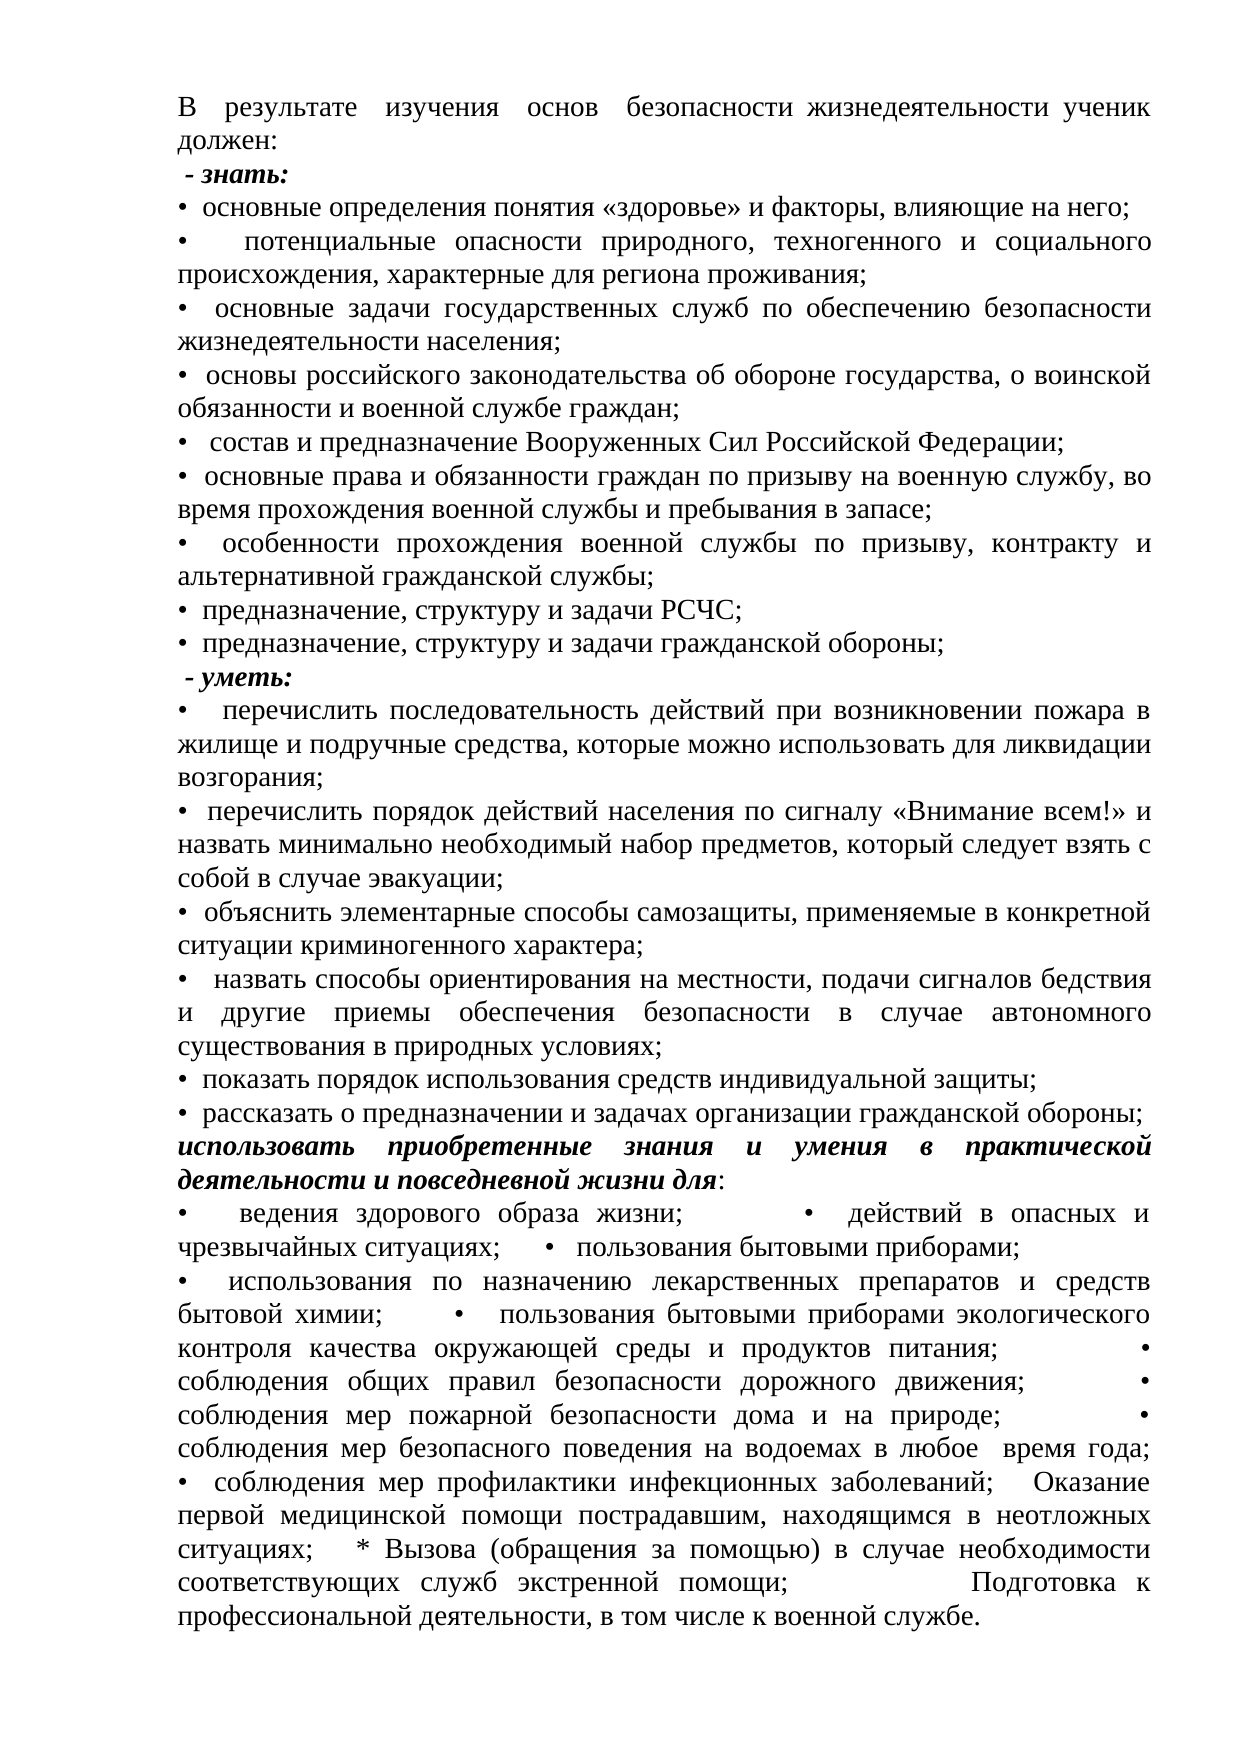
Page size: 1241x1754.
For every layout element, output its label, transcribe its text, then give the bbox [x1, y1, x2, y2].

text • перечислить последовательность действий при возникновении пожара в жилище и подручные средства, которые можно использовать для ликвидации возгорания; [177, 692, 1152, 793]
text • основные задачи государственных служб по обеспечению безопасности жизнедеятельности населения; [177, 290, 1152, 357]
text - уметь: [177, 659, 1152, 692]
text • использования по назначению лекарственных препаратов и средств бытовой химии; • пользования бытовыми приборами экологического контроля качества окружающей среды и продуктов питания; • соблюдения общих правил безопасности дорожного движения; • соблюдения мер пожарной безопасности дома и на природе; • соблюдения мер безопасного поведения на водоемах в любое время года; • соблюдения мер профилактики инфекционных заболеваний; Оказание первой медицинской помощи пострадавшим, находящимся в неотложных ситуациях; * Вызова (обращения за помощью) в случае необходимости соответствующих служб экстренной помощи; Подготовка к профессиональной деятельности, в том числе к военной службе. [177, 1263, 1152, 1632]
text • потенциальные опасности природного, техногенного и социального происхождения, характерные для региона проживания; [177, 223, 1152, 290]
text • особенности прохождения военной службы по призыву, контракту и альтернативной гражданской службы; [177, 525, 1152, 592]
text • перечислить порядок действий населения по сигналу «Внимание всем!» и назвать минимально необходимый набор предметов, который следует взять с собой в случае эвакуации; [177, 793, 1152, 894]
text • основы российского законодательства об обороне государства, о воинской обязанности и военной службе граждан; [177, 357, 1152, 424]
text • объяснить элементарные способы самозащиты, применяемые в конкретной ситуации криминогенного характера; [177, 894, 1152, 961]
text • основные определения понятия «здоровье» и факторы, влияющие на него; [177, 189, 1152, 223]
text • предназначение, структуру и задачи РСЧС; [177, 592, 1152, 625]
text - знать: [177, 156, 1152, 189]
text • назвать способы ориентирования на местности, подачи сигналов бедствия и другие приемы обеспечения безопасности в случае автономного существования в природных условиях; [177, 961, 1152, 1061]
text • ведения здорового образа жизни; • действий в опасных и чрезвычайных ситуациях; • пользования бытовыми приборами; [177, 1196, 1152, 1263]
text • рассказать о предназначении и задачах организации гражданской обороны; [177, 1095, 1152, 1128]
text • предназначение, структуру и задачи гражданской обороны; [177, 625, 1152, 659]
text использовать приобретенные знания и умения в практической деятельности и повседневной жизни для: [177, 1128, 1152, 1196]
text • показать порядок использования средств индивидуальной защиты; [177, 1061, 1152, 1095]
text • основные права и обязанности граждан по призыву на военную службу, во время прохождения военной службы и пребывания в запасе; [177, 458, 1152, 525]
text • состав и предназначение Вооруженных Сил Российской Федерации; [177, 424, 1152, 458]
text В результате изучения основ безопасности жизнедеятельности ученик должен: [177, 89, 1152, 156]
